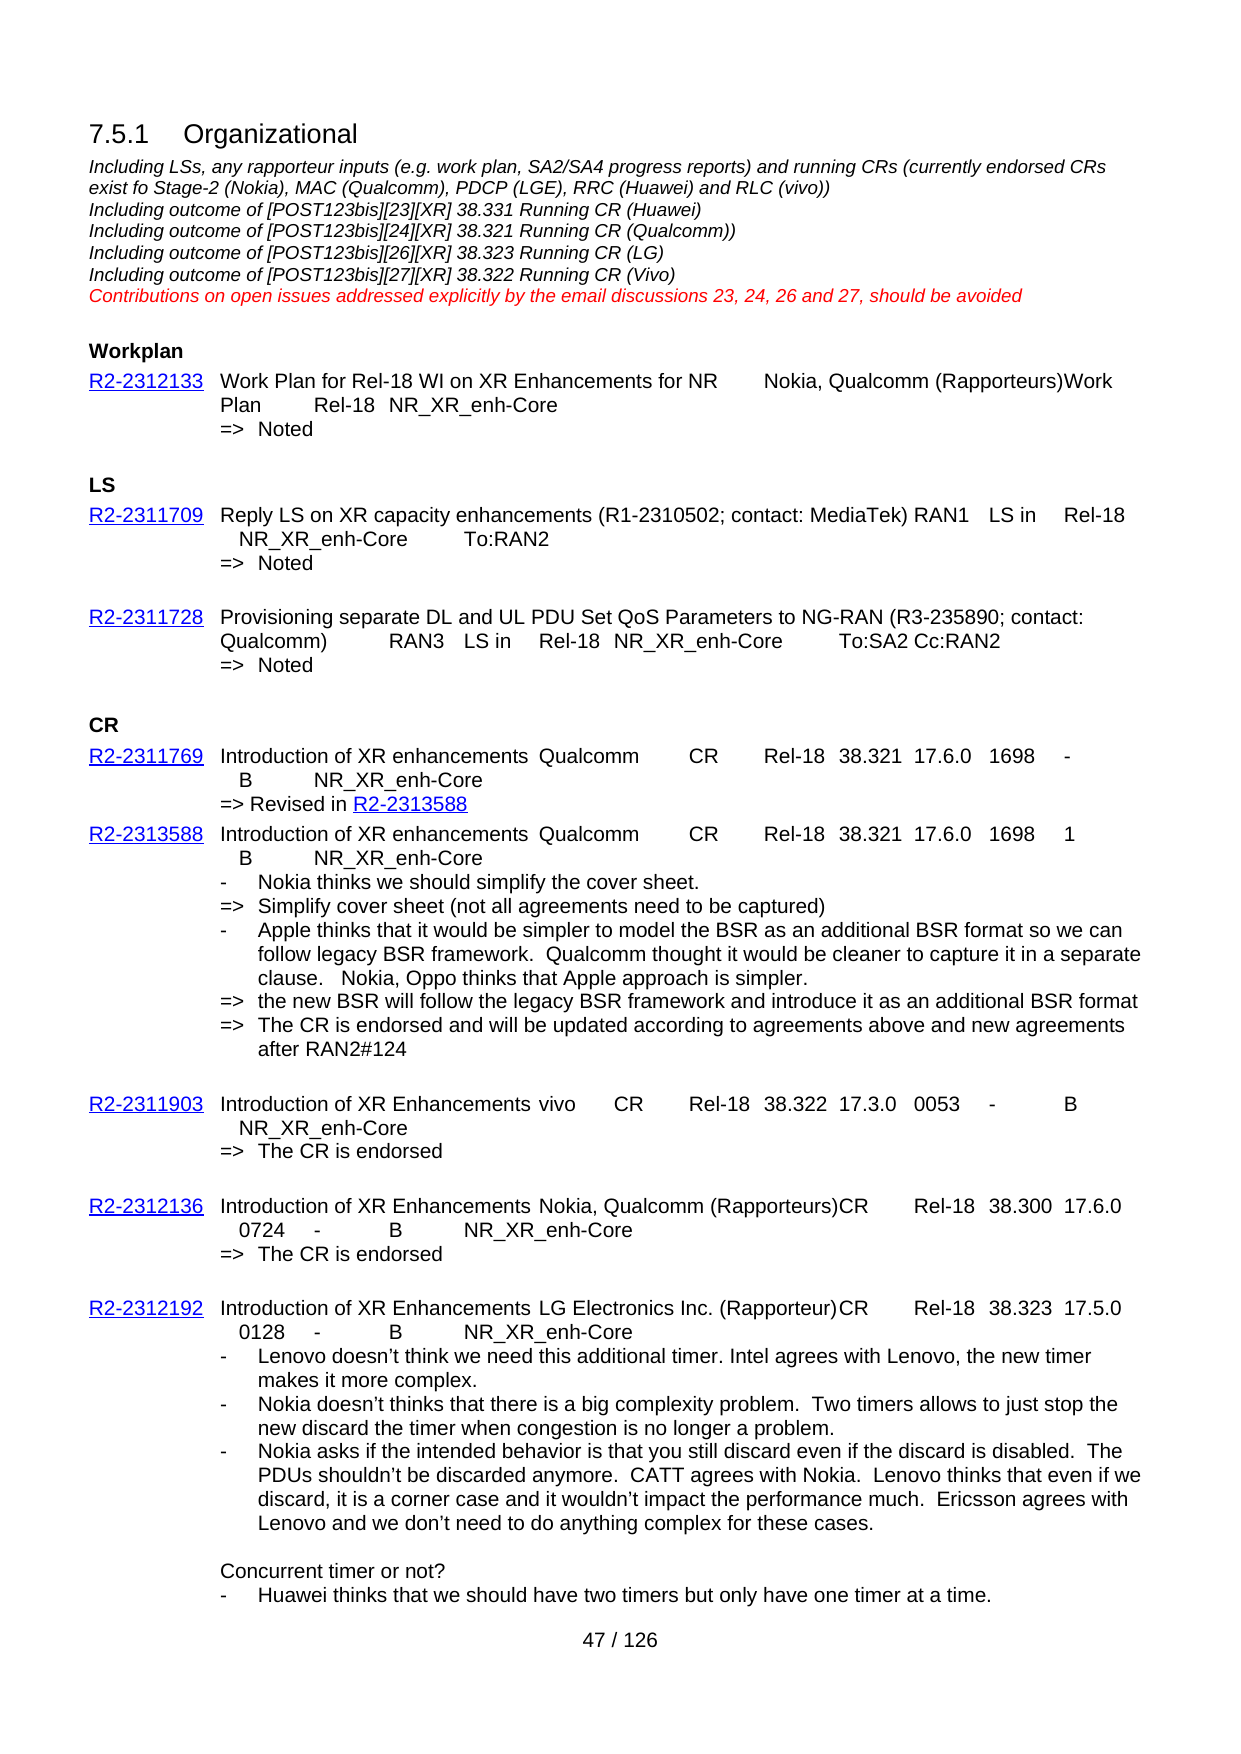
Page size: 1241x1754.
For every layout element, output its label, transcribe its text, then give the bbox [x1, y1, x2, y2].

text Concurrent timer or not? [220, 1559, 1152, 1583]
text => The CR is endorsed [220, 1139, 1152, 1163]
title R2-2312192 Introduction of XR Enhancements LG Electronics Inc. (Rapporteur) CR Rel-18 38.323 17.5.0 0128 - B NR_XR_enh-Core [89, 1296, 1152, 1343]
text Including outcome of [POST123bis][23][XR] 38.331 Running CR (Huawei) [89, 199, 1152, 220]
text => Revised in R2-2313588 [220, 791, 1152, 815]
text => The CR is endorsed [220, 1241, 1152, 1265]
text - Nokia asks if the intended behavior is that you still discard even if the discard is disabled. The PDUs shouldn’t be discarded anymore. CATT agrees with Nokia. Lenovo thinks that even if we discard, it is a corner case and it wouldn’t impact the performance much. Ericsson agrees with Lenovo and we don’t need to do anything complex for these cases. [220, 1439, 1152, 1535]
text Contributions on open issues addressed explicitly by the email discussions 23, 24, 26 and 27, should be avoided [89, 285, 1152, 307]
text Including outcome of [POST123bis][26][XR] 38.323 Running CR (LG) [89, 242, 1152, 263]
title R2-2311709 Reply LS on XR capacity enhancements (R1-2310502; contact: MediaTek) RAN1 LS in Rel-18 NR_XR_enh-Core To:RAN2 [89, 503, 1152, 551]
text Including LSs, any rapporteur inputs (e.g. work plan, SA2/SA4 progress reports) and running CRs (currently endorsed CRs exist fo Stage-2 (Nokia), MAC (Qualcomm), PDCP (LGE), RRC (Huawei) and RLC (vivo)) [89, 156, 1152, 199]
text => Noted [220, 551, 1152, 575]
text => The CR is endorsed and will be updated according to agreements above and new agreements after RAN2#124 [220, 1013, 1152, 1061]
title R2-2311769 Introduction of XR enhancements Qualcomm CR Rel-18 38.321 17.6.0 1698 - B NR_XR_enh-Core [89, 743, 1152, 791]
text - Apple thinks that it would be simpler to model the BSR as an additional BSR format so we can follow legacy BSR framework. Qualcomm thought it would be cleaner to capture it in a separate clause. Nokia, Oppo thinks that Apple approach is simpler. [220, 917, 1152, 989]
title R2-2311728 Provisioning separate DL and UL PDU Set QoS Parameters to NG-RAN (R3-235890; contact: Qualcomm) RAN3 LS in Rel-18 NR_XR_enh-Core To:SA2 Cc:RAN2 [89, 605, 1152, 653]
text => Noted [220, 417, 1152, 441]
title R2-2311903 Introduction of XR Enhancements vivo CR Rel-18 38.322 17.3.0 0053 - B NR_XR_enh-Core [89, 1091, 1152, 1139]
title Workplan [89, 338, 1152, 362]
text - Nokia thinks we should simplify the cover sheet. [220, 869, 1152, 893]
title R2-2312136 Introduction of XR Enhancements Nokia, Qualcomm (Rapporteurs) CR Rel-18 38.300 17.6.0 0724 - B NR_XR_enh-Core [89, 1193, 1152, 1241]
text Including outcome of [POST123bis][24][XR] 38.321 Running CR (Qualcomm)) [89, 220, 1152, 242]
text => Simplify cover sheet (not all agreements need to be captured) [220, 893, 1152, 917]
text - Nokia doesn’t thinks that there is a big complexity problem. Two timers allows to just stop the new discard the timer when congestion is no longer a problem. [220, 1391, 1152, 1439]
text => Noted [220, 653, 1152, 677]
title LS [89, 473, 1152, 497]
text - Huawei thinks that we should have two timers but only have one timer at a time. [220, 1583, 1152, 1607]
text Including outcome of [POST123bis][27][XR] 38.322 Running CR (Vivo) [89, 263, 1152, 285]
subtitle 7.5.1 Organizational [89, 118, 1152, 149]
title CR [89, 713, 1152, 737]
text - Lenovo doesn’t think we need this additional timer. Intel agrees with Lenovo, the new timer makes it more complex. [220, 1343, 1152, 1391]
title R2-2313588 Introduction of XR enhancements Qualcomm CR Rel-18 38.321 17.6.0 1698 1 B NR_XR_enh-Core [89, 822, 1152, 869]
title R2-2312133 Work Plan for Rel-18 WI on XR Enhancements for NR Nokia, Qualcomm (Rapporteurs) Work Plan Rel-18 NR_XR_enh-Core [89, 369, 1152, 417]
text => the new BSR will follow the legacy BSR framework and introduce it as an additional BSR format [220, 989, 1152, 1013]
